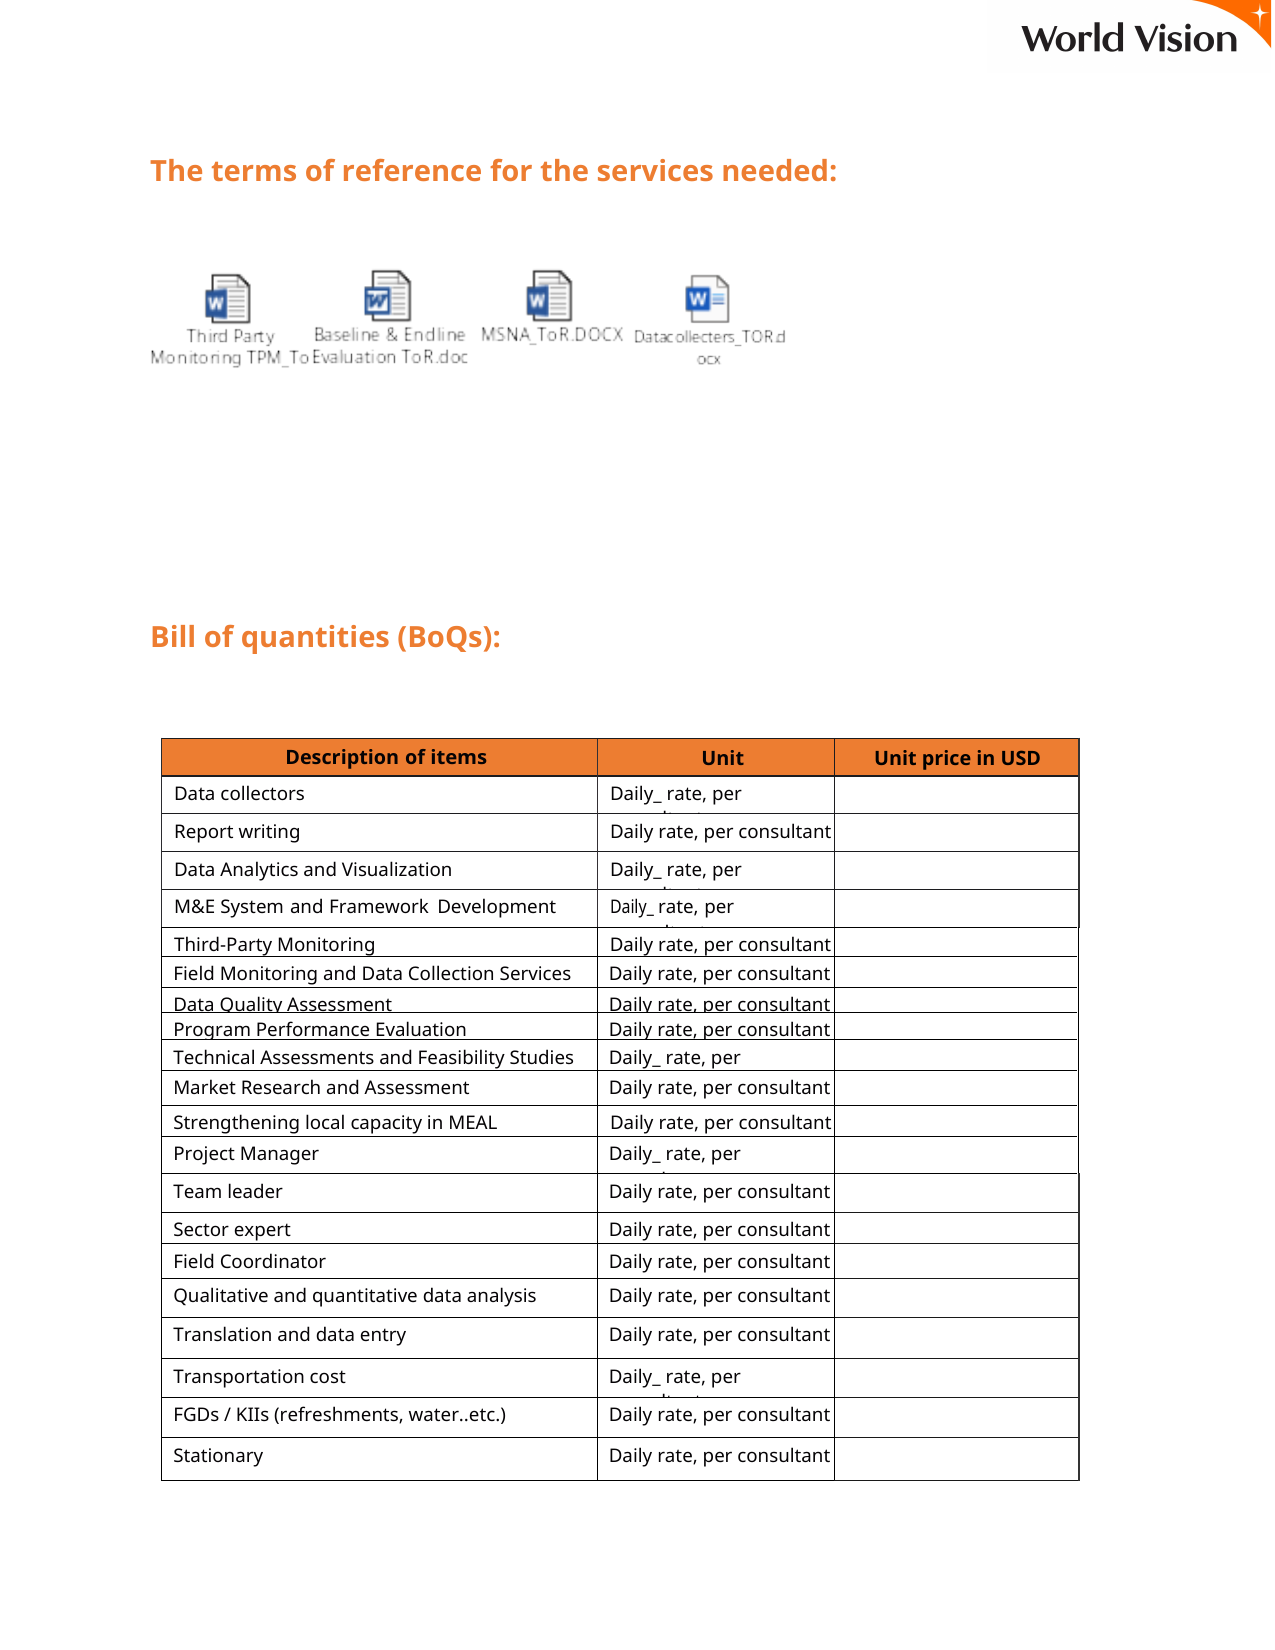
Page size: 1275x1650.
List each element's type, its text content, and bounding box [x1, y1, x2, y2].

table_cell [835, 814, 1078, 851]
table_cell Daily rate, per consultant [598, 1318, 834, 1358]
table_cell Data collectors [162, 777, 597, 813]
table_cell [835, 777, 1078, 813]
table_cell Sector expert [162, 1213, 597, 1243]
table_cell [835, 1213, 1078, 1243]
table_cell [835, 1105, 1078, 1136]
table_cell Daily rate, per consultant [598, 1013, 834, 1039]
table_cell Technical Assessments and Feasibility Studies [162, 1040, 597, 1070]
table_cell M&E System and Framework Development [162, 890, 597, 927]
table_cell [835, 1039, 1078, 1070]
table_cell Daily rate, per consultant [598, 957, 834, 987]
table_cell [835, 1279, 1078, 1317]
table_cell Strengthening local capacity in MEAL [162, 1106, 597, 1136]
table_header Unit [598, 739, 834, 775]
table_cell [835, 1359, 1078, 1397]
table_cell [835, 890, 1078, 927]
subtitle The terms of reference for the services needed: [150, 150, 1125, 190]
table_cell Market Research and Assessment [162, 1071, 597, 1104]
table_cell Daily_ rate, per consultant [598, 777, 834, 813]
table_cell Daily rate, per consultant [598, 1279, 834, 1317]
table_cell [835, 1136, 1078, 1173]
table_header Unit price in USD [835, 739, 1078, 775]
table_cell [835, 956, 1078, 987]
table_cell [835, 1244, 1078, 1278]
table_cell [835, 1398, 1078, 1437]
table_cell Stationary [162, 1438, 597, 1480]
table_cell [835, 1438, 1078, 1480]
table_cell [835, 987, 1078, 1012]
table_cell Program Performance Evaluation [162, 1013, 597, 1039]
table_cell Daily rate, per consultant [598, 1398, 834, 1437]
table_cell [835, 1070, 1078, 1104]
table_cell Daily rate, per consultant [598, 1106, 834, 1136]
table_cell Daily rate, per consultant [598, 1071, 834, 1104]
table_cell Daily_ rate, per consultant [598, 1359, 834, 1397]
table_cell Daily rate, per consultant [598, 814, 834, 851]
table_cell Translation and data entry [162, 1318, 597, 1358]
subtitle Bill of quantities (BoQs): [150, 616, 1125, 656]
table_cell Daily rate, per consultant [598, 988, 834, 1012]
table_cell Daily rate, per consultant [598, 1244, 834, 1278]
table_cell Third-Party Monitoring [162, 928, 597, 956]
table_cell [835, 852, 1078, 889]
table_cell Daily rate, per consultant [598, 928, 834, 956]
table_cell [835, 1012, 1078, 1039]
table_cell Data Quality Assessment [162, 988, 597, 1012]
table_cell Daily_ rate, per consultant [598, 1137, 834, 1173]
table_header Description of items [162, 739, 597, 775]
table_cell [598, 1438, 834, 1480]
table_cell [835, 927, 1078, 956]
table_cell FGDs / KIIs (refreshments, water..etc.) [162, 1398, 597, 1437]
table_cell [835, 1318, 1078, 1358]
table_cell Report writing [162, 814, 597, 851]
table_cell Daily_ rate, per consultant [598, 890, 834, 927]
table_cell Data Analytics and Visualization [162, 852, 597, 889]
table_cell Transportation cost [162, 1359, 597, 1397]
table_cell Field Coordinator [162, 1244, 597, 1278]
table_cell Team leader [162, 1174, 597, 1212]
table_cell Daily rate, per consultant [598, 1213, 834, 1243]
table_cell Qualitative and quantitative data analysis [162, 1279, 597, 1317]
picture [986, 0, 1271, 72]
table_cell Field Monitoring and Data Collection Services [162, 957, 597, 987]
table_cell Daily_ rate, per consultant [598, 1040, 834, 1070]
table_cell Daily rate, per consultant [598, 1174, 834, 1212]
table_cell Project Manager [162, 1137, 597, 1173]
table_cell Daily_ rate, per consultant [598, 852, 834, 889]
table_cell [835, 1173, 1078, 1212]
